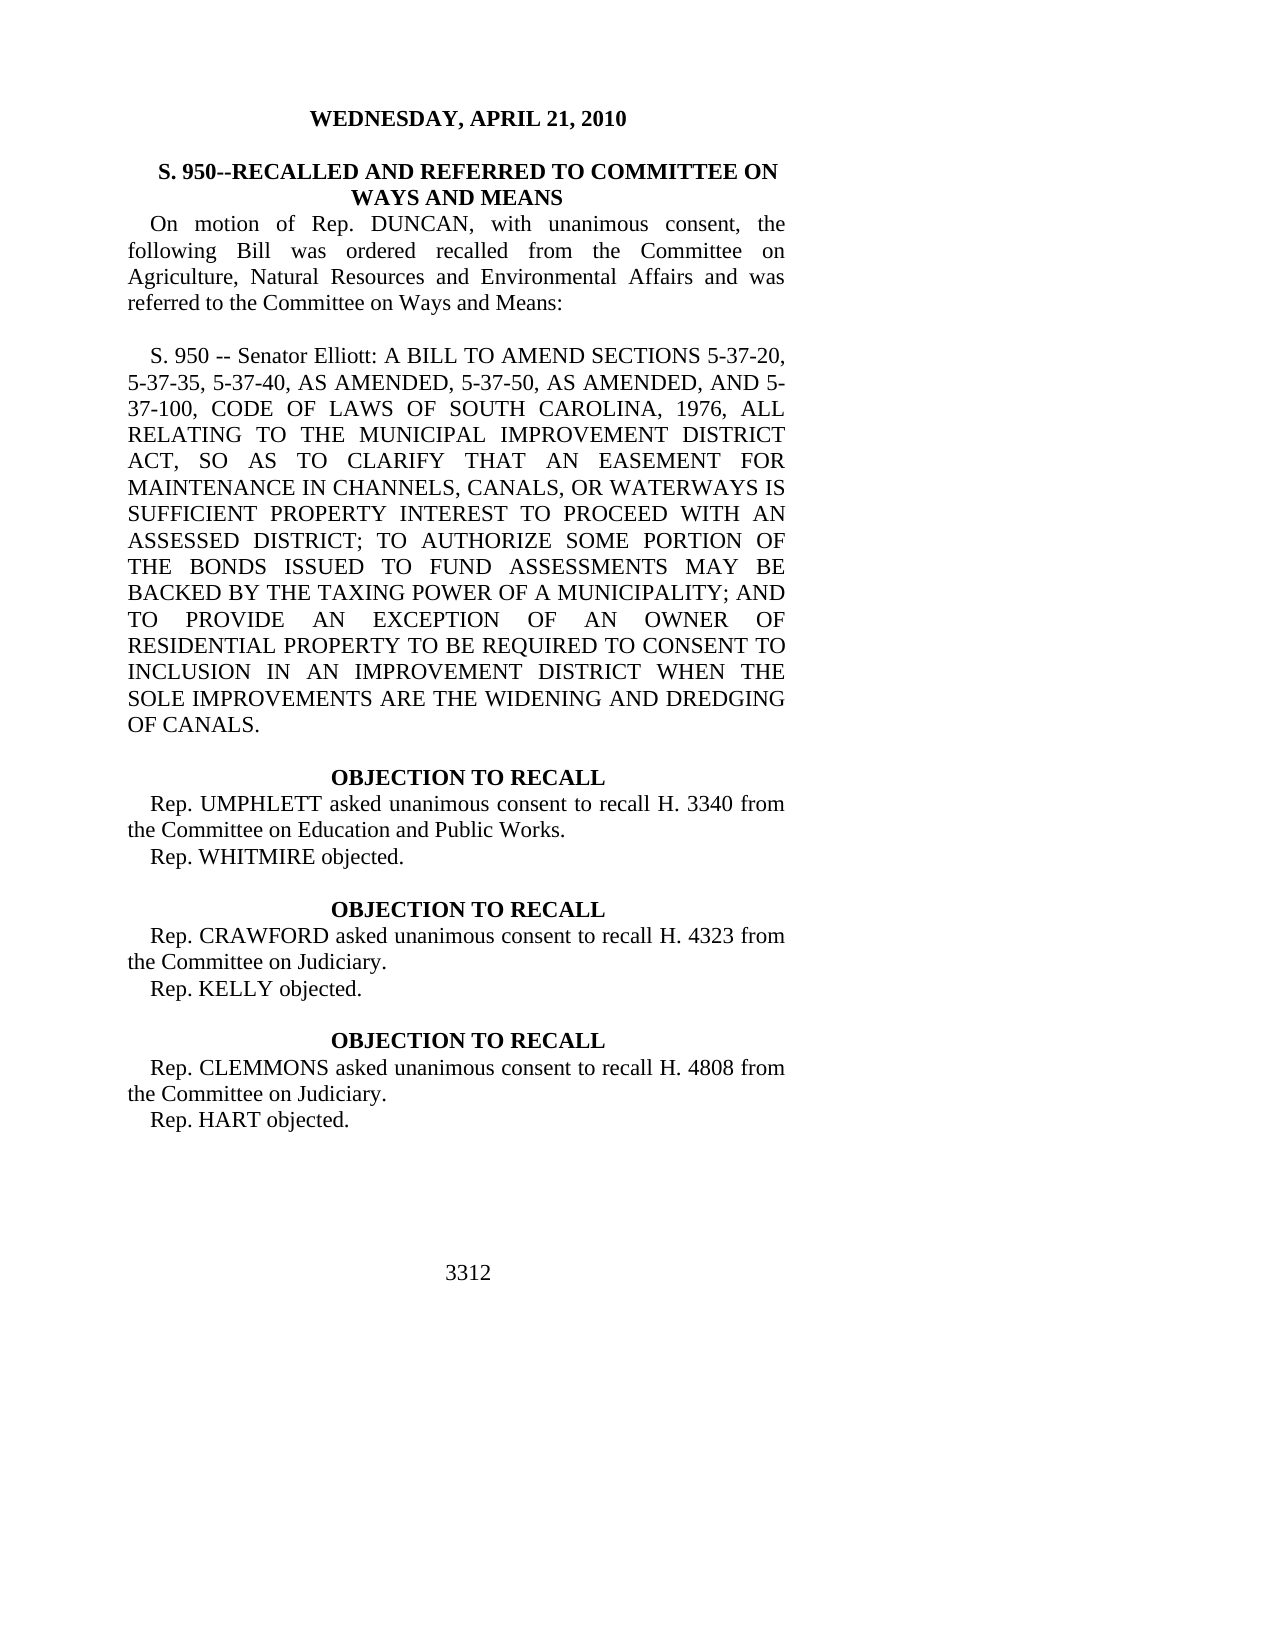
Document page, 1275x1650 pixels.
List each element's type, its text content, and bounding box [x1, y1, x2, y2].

text On motion of Rep. DUNCAN, with unanimous consent, the following Bill was ordered recalled from the Committee on Agriculture, Natural Resources and Environmental Affairs and was referred to the Committee on Ways and Means: [127, 210, 786, 316]
text Rep. UMPHLETT asked unanimous consent to recall H. 3340 from the Committee on Education and Public Works. [127, 790, 786, 843]
text Rep. CRAWFORD asked unanimous consent to recall H. 4323 from the Committee on Judiciary. [127, 922, 786, 975]
text Rep. CLEMMONS asked unanimous consent to recall H. 4808 from the Committee on Judiciary. [127, 1054, 786, 1106]
text Rep. KELLY objected. [127, 975, 786, 1001]
text OBJECTION TO RECALL [127, 764, 786, 790]
text Rep. WHITMIRE objected. [127, 843, 786, 869]
text OBJECTION TO RECALL [127, 1027, 786, 1054]
text Rep. HART objected. [127, 1106, 786, 1133]
text OBJECTION TO RECALL [127, 896, 786, 922]
text S. 950--RECALLED AND REFERRED TO COMMITTEE ON WAYS AND MEANS [127, 158, 786, 210]
text S. 950 -- Senator Elliott: A BILL TO AMEND SECTIONS 5-37-20, 5-37-35, 5-37-40, AS AMENDED, 5-37-50, AS AMENDED, AND 5-37-100, CODE OF LAWS OF SOUTH CAROLINA, 1976, ALL RELATING TO THE MUNICIPAL IMPROVEMENT DISTRICT ACT, SO AS TO CLARIFY THAT AN EASEMENT FOR MAINTENANCE IN CHANNELS, CANALS, OR WATERWAYS IS SUFFICIENT PROPERTY INTEREST TO PROCEED WITH AN ASSESSED DISTRICT; TO AUTHORIZE SOME PORTION OF THE BONDS ISSUED TO FUND ASSESSMENTS MAY BE BACKED BY THE TAXING POWER OF A MUNICIPALITY; AND TO PROVIDE AN EXCEPTION OF AN OWNER OF RESIDENTIAL PROPERTY TO BE REQUIRED TO CONSENT TO INCLUSION IN AN IMPROVEMENT DISTRICT WHEN THE SOLE IMPROVEMENTS ARE THE WIDENING AND DREDGING OF CANALS. [127, 342, 786, 737]
